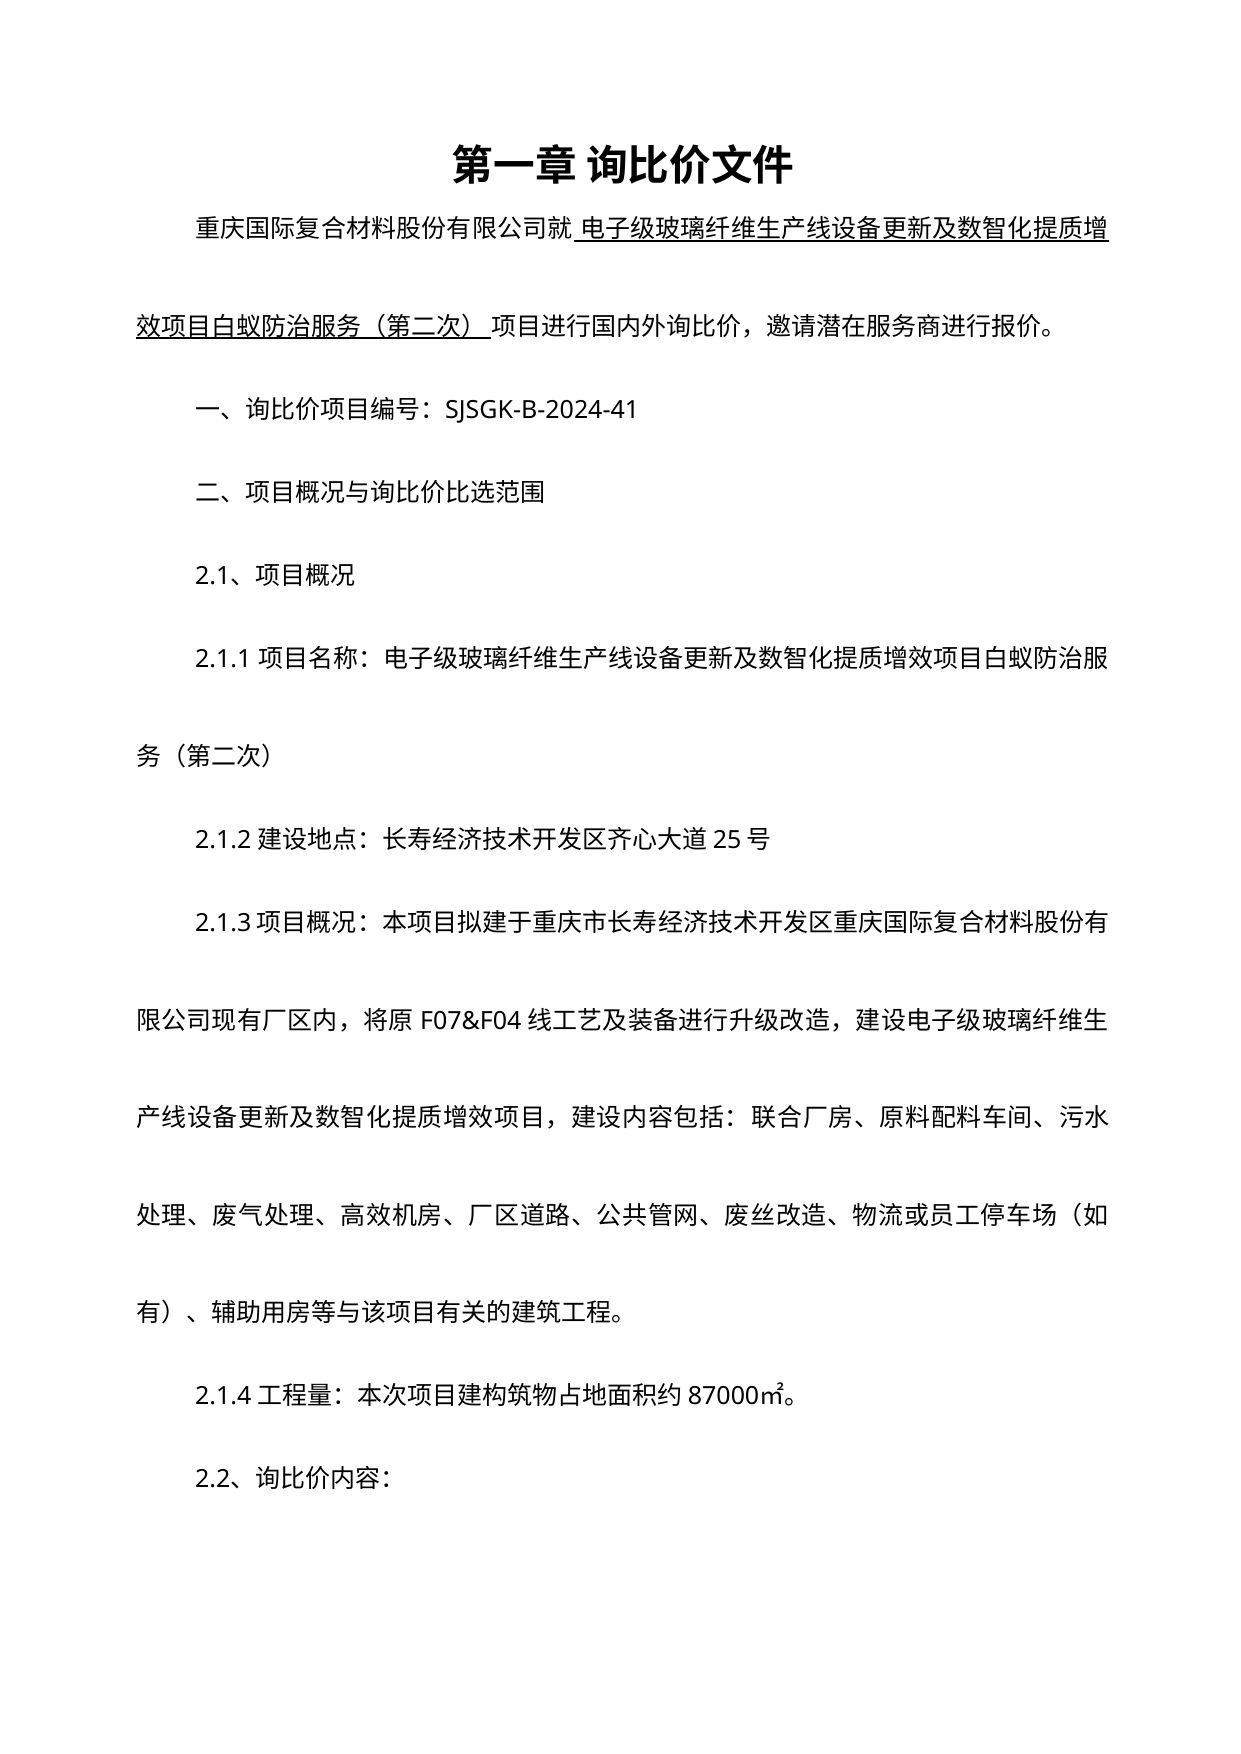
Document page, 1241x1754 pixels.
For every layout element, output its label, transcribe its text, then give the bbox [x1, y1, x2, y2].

text 2.1.3项目概况：本项目拟建于重庆市长寿经济技术开发区重庆国际复合材料股份有限公司现有厂区内，将原F07&F04线工艺及装备进行升级改造，建设电子级玻璃纤维生产线设备更新及数智化提质增效项目，建设内容包括：联合厂房、原料配料车间、污水处理、废气处理、高效机房、厂区道路、公共管网、废丝改造、物流或员工停车场（如有）、辅助用房等与该项目有关的建筑工程。 [136, 888, 1110, 1343]
text 一、询比价项目编号：SJSGK-B-2024-41 [136, 375, 1110, 440]
text 2.1、项目概况 [136, 541, 1110, 606]
text 二、项目概况与询比价比选范围 [136, 458, 1110, 523]
text 2.1.4 工程量：本次项目建构筑物占地面积约87000㎡。 [136, 1361, 1110, 1426]
text 2.2、询比价内容： [136, 1444, 1110, 1509]
text 2.1.2 建设地点：长寿经济技术开发区齐心大道25号 [136, 805, 1110, 870]
text 重庆国际复合材料股份有限公司就 电子级玻璃纤维生产线设备更新及数智化提质增效项目白蚁防治服务（第二次） 项目进行国内外询比价，邀请潜在服务商进行报价。 [136, 194, 1110, 357]
text 第一章 询比价文件 [136, 129, 1110, 194]
text 2.1.1 项目名称：电子级玻璃纤维生产线设备更新及数智化提质增效项目白蚁防治服务（第二次） [136, 624, 1110, 787]
